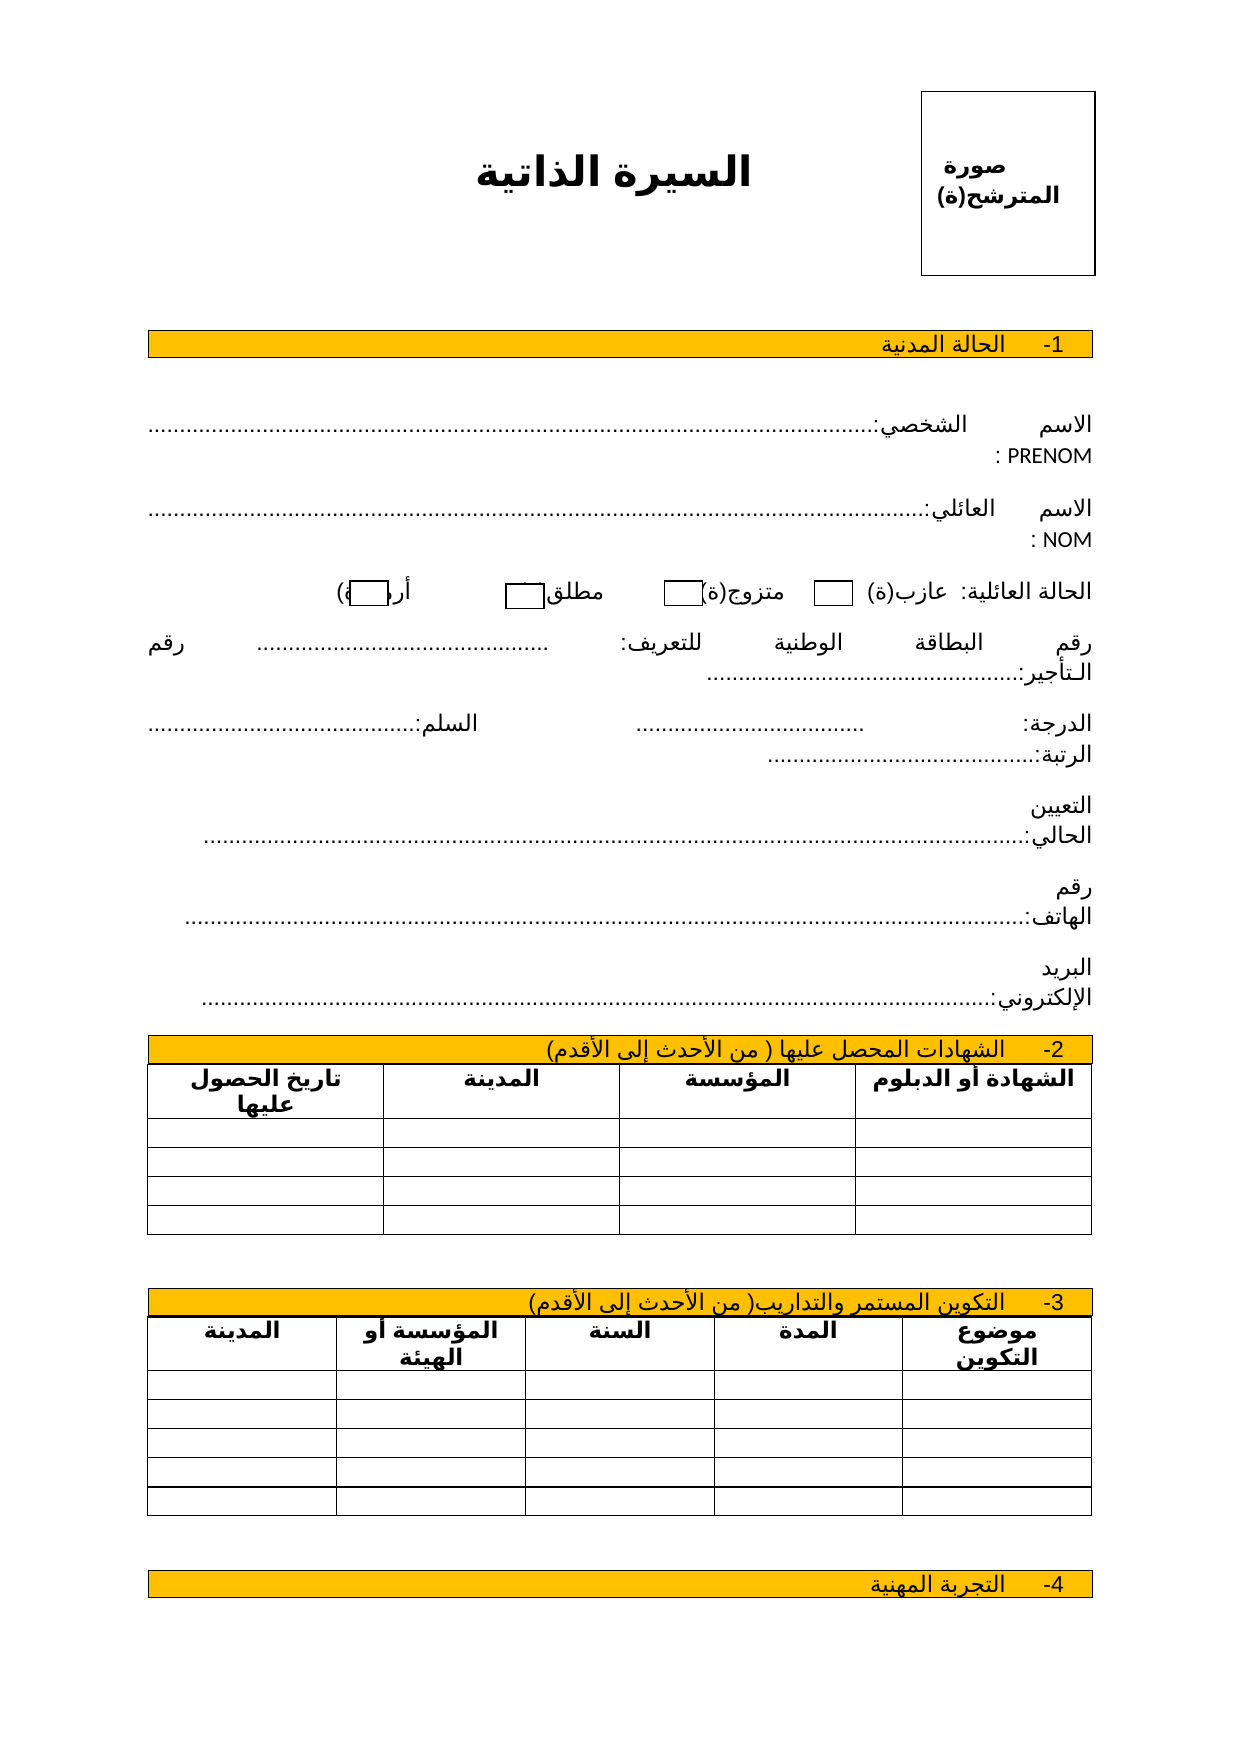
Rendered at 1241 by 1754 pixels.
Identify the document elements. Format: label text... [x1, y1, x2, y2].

table_cell [148, 1371, 336, 1399]
table_cell [384, 1206, 619, 1234]
table_cell [903, 1488, 1091, 1515]
table_header التجربة المهنية [149, 1571, 1092, 1597]
table_cell [715, 1488, 902, 1515]
table_header المؤسسة [620, 1065, 855, 1118]
table_cell [715, 1400, 902, 1428]
table_header المدة [715, 1318, 902, 1370]
table_cell [148, 1119, 383, 1147]
table_cell [384, 1148, 619, 1176]
table_cell [903, 1458, 1091, 1486]
table_cell [715, 1371, 902, 1399]
table_header المدينة [148, 1318, 336, 1370]
text رقم الهاتف:.................................................................................................................................... [148, 873, 1093, 929]
table_header الحالة المدنية [149, 331, 1092, 357]
text الحالة العائلية: عازب(ة) متزوج(ة) مطلق(ة) أرمل(ة) [148, 578, 1093, 604]
table_header تاريخ الحصول عليها [148, 1065, 383, 1118]
table_cell [715, 1458, 902, 1486]
text الاسم الشخصي:..................................................................................................................PRENOM : [148, 411, 1093, 469]
table_cell [526, 1458, 714, 1486]
table_cell [856, 1177, 1091, 1205]
table_header موضوع التكوين [903, 1318, 1091, 1370]
table_cell [337, 1400, 525, 1428]
table_cell [337, 1429, 525, 1457]
table_header السنة [526, 1318, 714, 1370]
table_cell [620, 1177, 855, 1205]
table_cell [384, 1119, 619, 1147]
table_cell [620, 1206, 855, 1234]
table_cell [715, 1429, 902, 1457]
table_header المدينة [384, 1065, 619, 1118]
table_header التكوين المستمر والتداريب( من الأحدث إلى الأقدم) [149, 1289, 1092, 1315]
table_cell [337, 1371, 525, 1399]
table_cell [620, 1148, 855, 1176]
table_cell [148, 1206, 383, 1234]
table_header الشهادة أو الدبلوم [856, 1065, 1091, 1118]
text التعيين الحالي:................................................................................................................................. [148, 792, 1093, 848]
text السيرة الذاتية [148, 148, 921, 196]
table_cell [148, 1148, 383, 1176]
table_cell [620, 1119, 855, 1147]
table_cell [856, 1148, 1091, 1176]
text رقم البطاقة الوطنية للتعريف: .............................................. رقم الـتأجير:................................................. [148, 629, 1093, 686]
table_cell [903, 1371, 1091, 1399]
table_cell [148, 1177, 383, 1205]
table_cell [148, 1458, 336, 1486]
table_cell [856, 1206, 1091, 1234]
table_cell [148, 1400, 336, 1428]
table_cell [856, 1119, 1091, 1147]
table_cell [526, 1371, 714, 1399]
table_header الشهادات المحصل عليها ( من الأحدث إلى الأقدم) [149, 1036, 1092, 1063]
table_cell [384, 1177, 619, 1205]
table_cell [148, 1488, 336, 1515]
text الدرجة: .................................... السلم:.......................................... الرتبة:.......................................... [148, 710, 1093, 767]
table_cell [337, 1458, 525, 1486]
text الاسم العائلي:..........................................................................................................................NOM : [148, 494, 1093, 553]
table_header المؤسسة أو الهيئة [337, 1318, 525, 1370]
table_cell [903, 1400, 1091, 1428]
table_cell [148, 1429, 336, 1457]
table_cell [903, 1429, 1091, 1457]
text البريد الإلكتروني:............................................................................................................................ [148, 954, 1093, 1011]
table_cell [526, 1400, 714, 1428]
table_cell [337, 1488, 525, 1515]
table_cell [526, 1488, 714, 1515]
table_cell [526, 1429, 714, 1457]
